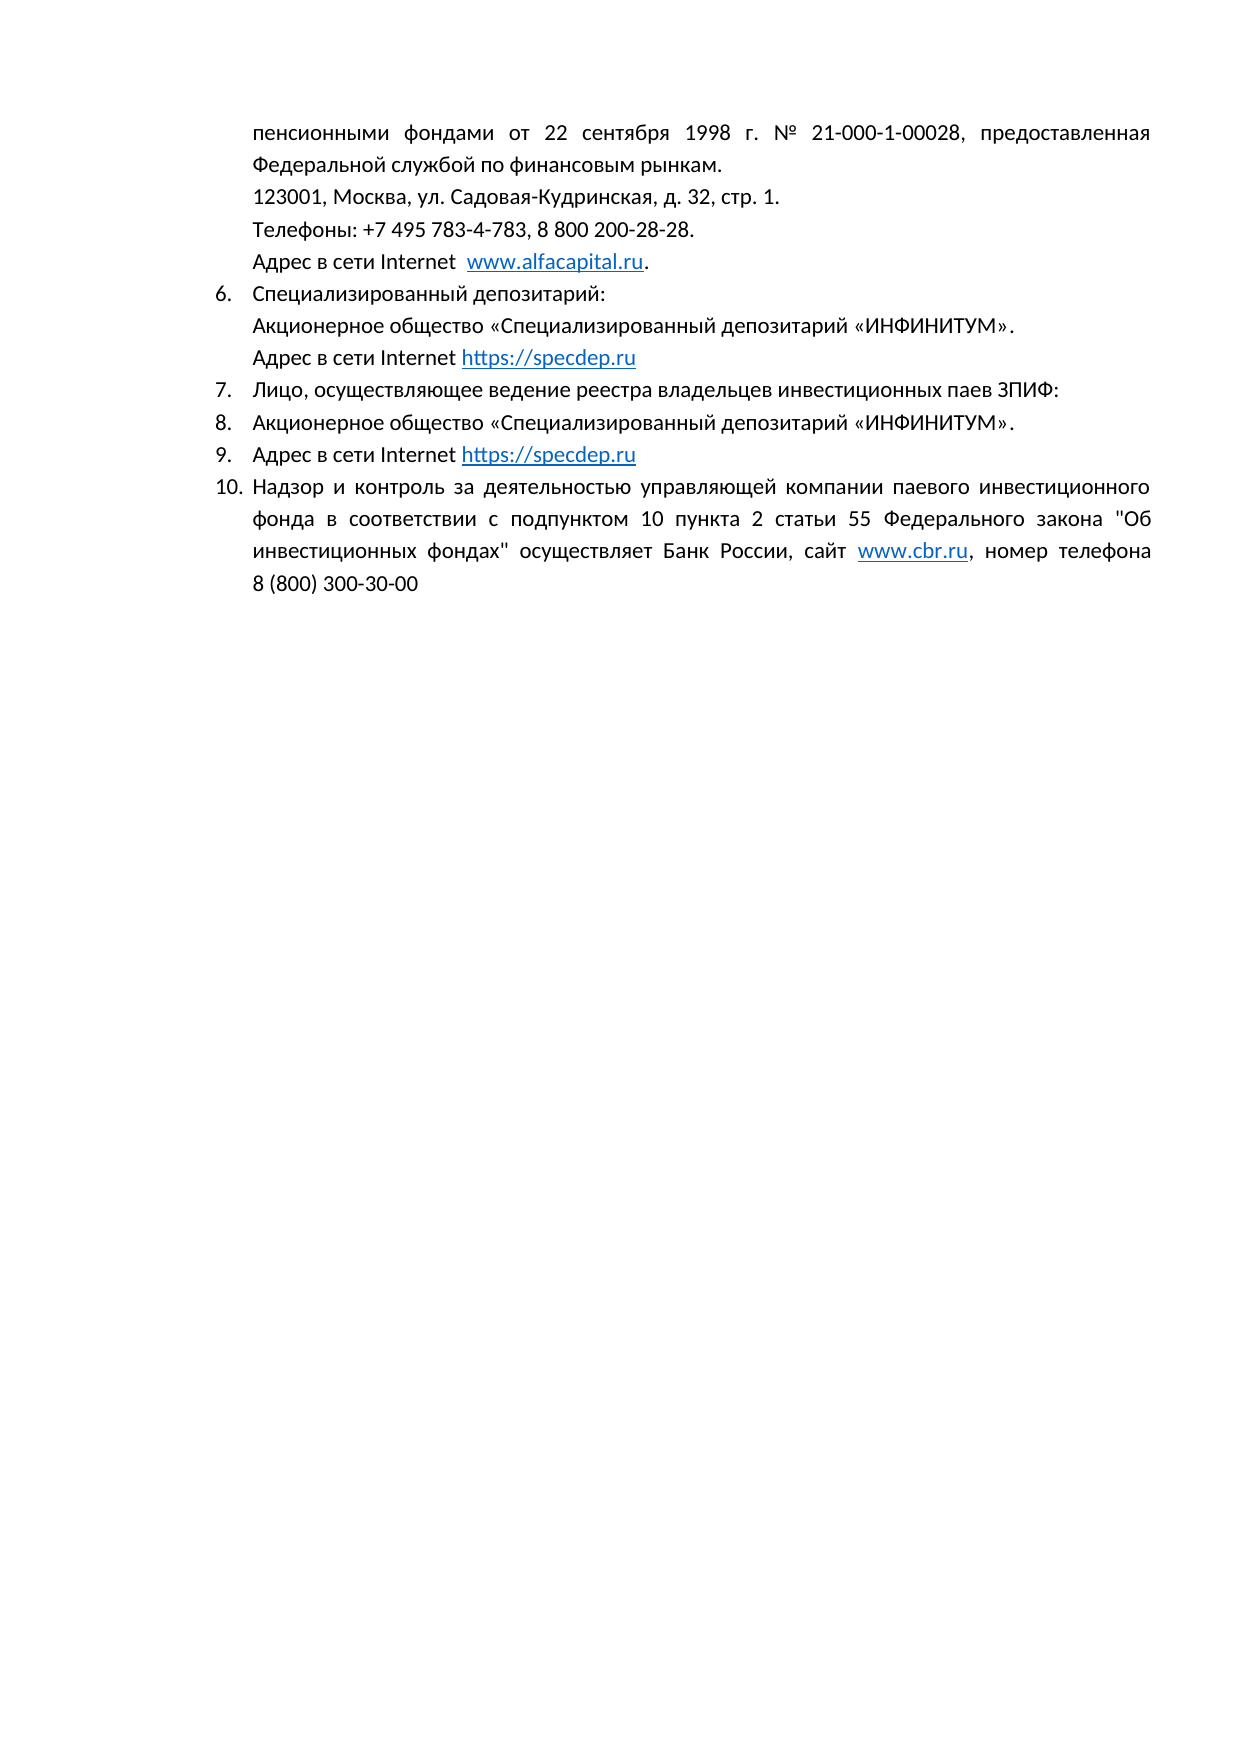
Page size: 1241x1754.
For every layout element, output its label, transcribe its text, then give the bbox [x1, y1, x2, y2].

list Надзор и контроль за деятельностью управляющей компании паевого инвестиционного фонда в соответствии с подпунктом 10 пункта 2 статьи 55 Федерального закона "Об инвестиционных фондах" осуществляет Банк России, сайт www.cbr.ru, номер телефона 8 (800) 300-30-00 [215, 472, 1152, 597]
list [252, 118, 1152, 178]
list Телефоны: +7 495 783-4-783, 8 800 200-28-28. [252, 215, 1152, 243]
list 123001, Москва, ул. Садовая-Кудринская, д. 32, стр. 1. [252, 182, 1152, 211]
list Лицо, осуществляющее ведение реестра владельцев инвестиционных паев ЗПИФ: [215, 376, 1152, 404]
list Акционерное общество «Специализированный депозитарий «ИНФИНИТУМ». [215, 408, 1152, 436]
list Специализированный депозитарий: [215, 279, 1152, 307]
list Адрес в сети Internet www.alfacapital.ru. [252, 247, 1152, 275]
list Акционерное общество «Специализированный депозитарий «ИНФИНИТУМ». [252, 311, 1152, 339]
list Адрес в сети Internet https://specdep.ru [252, 343, 1152, 371]
list Адрес в сети Internet https://specdep.ru [215, 440, 1152, 468]
